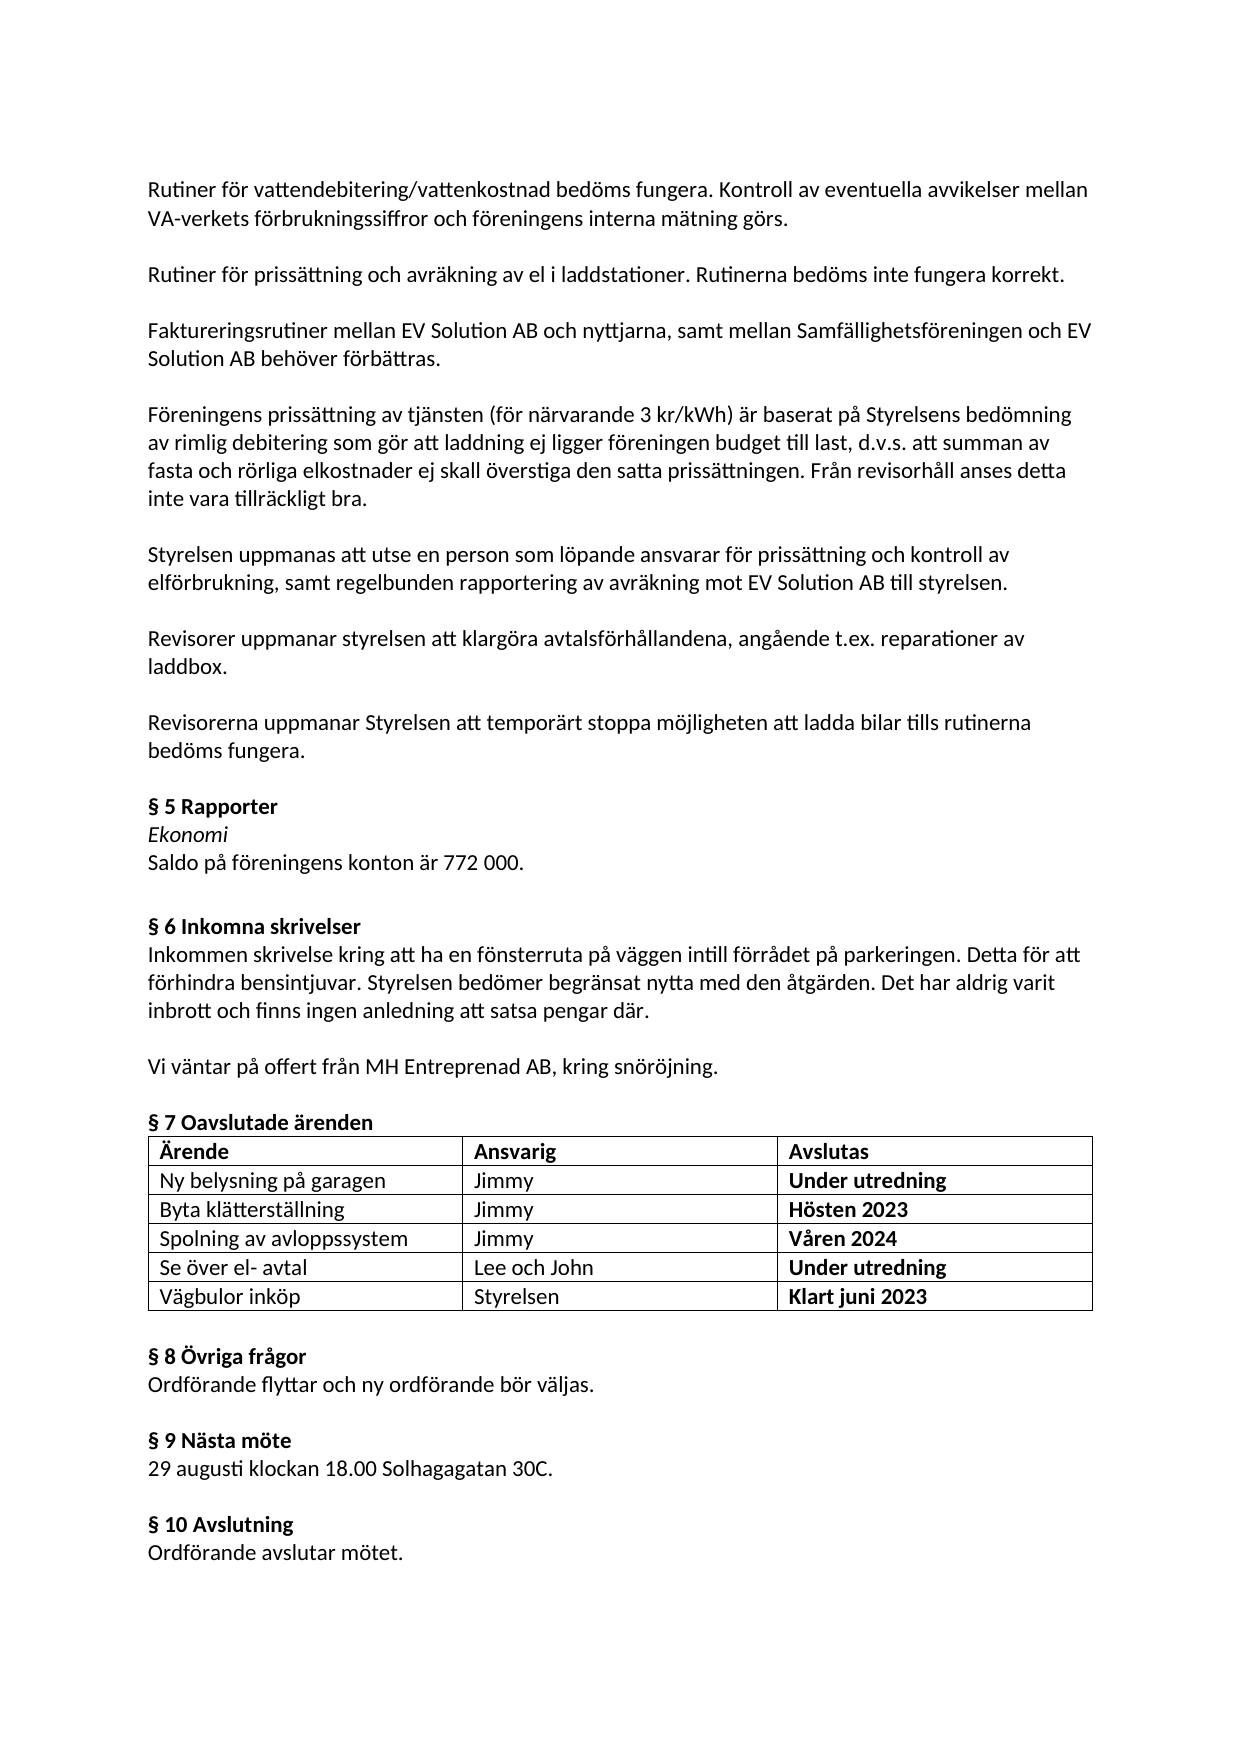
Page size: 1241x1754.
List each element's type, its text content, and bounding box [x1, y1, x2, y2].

table_header Ärende [149, 1137, 462, 1165]
text § 6 Inkomna skrivelser [148, 912, 1093, 940]
text Revisorerna uppmanar Styrelsen att temporärt stoppa möjligheten att ladda bilar tills rutinerna bedöms fungera. [148, 708, 1093, 764]
table_cell Jimmy [463, 1195, 777, 1223]
table_cell Vägbulor inköp [149, 1282, 462, 1310]
text § 7 Oavslutade ärenden [148, 1108, 1093, 1136]
text § 10 Avslutning [148, 1510, 1093, 1538]
text Revisorer uppmanar styrelsen att klargöra avtalsförhållandena, angående t.ex. reparationer av laddbox. [148, 624, 1093, 680]
table_header Ansvarig [463, 1137, 777, 1165]
table_cell Under utredning [778, 1253, 1092, 1281]
table_cell Styrelsen [463, 1282, 777, 1310]
text 29 augusti klockan 18.00 Solhagagatan 30C. [148, 1454, 1093, 1482]
text Rutiner för prissättning och avräkning av el i laddstationer. Rutinerna bedöms inte fungera korrekt. [148, 260, 1093, 288]
table_cell Se över el- avtal [149, 1253, 462, 1281]
text Faktureringsrutiner mellan EV Solution AB och nyttjarna, samt mellan Samfällighetsföreningen och EV Solution AB behöver förbättras. [148, 316, 1093, 372]
text Rutiner för vattendebitering/vattenkostnad bedöms fungera. Kontroll av eventuella avvikelser mellan VA-verkets förbrukningssiffror och föreningens interna mätning görs. [148, 176, 1093, 232]
table_cell Våren 2024 [778, 1224, 1092, 1252]
table_cell Ny belysning på garagen [149, 1166, 462, 1194]
text Föreningens prissättning av tjänsten (för närvarande 3 kr/kWh) är baserat på Styrelsens bedömning av rimlig debitering som gör att laddning ej ligger föreningen budget till last, d.v.s. att summan av fasta och rörliga elkostnader ej skall överstiga den satta prissättningen. Från revisorhåll anses detta inte vara tillräckligt bra. [148, 400, 1093, 512]
table_cell Jimmy [463, 1166, 777, 1194]
text § 8 Övriga frågor [148, 1342, 1093, 1370]
text § 9 Nästa möte [148, 1426, 1093, 1454]
text Ekonomi [148, 820, 1093, 848]
text Saldo på föreningens konton är 772 000. [148, 848, 1093, 876]
text Ordförande flyttar och ny ordförande bör väljas. [148, 1370, 1093, 1398]
text Inkommen skrivelse kring att ha en fönsterruta på väggen intill förrådet på parkeringen. Detta för att förhindra bensintjuvar. Styrelsen bedömer begränsat nytta med den åtgärden. Det har aldrig varit inbrott och finns ingen anledning att satsa pengar där. [148, 940, 1093, 1024]
table_cell Byta klätterställning [149, 1195, 462, 1223]
table_cell Spolning av avloppssystem [149, 1224, 462, 1252]
table_cell Hösten 2023 [778, 1195, 1092, 1223]
table_cell Lee och John [463, 1253, 777, 1281]
text Vi väntar på offert från MH Entreprenad AB, kring snöröjning. [148, 1052, 1093, 1080]
table_cell Jimmy [463, 1224, 777, 1252]
table_cell Under utredning [778, 1166, 1092, 1194]
text Ordförande avslutar mötet. [148, 1538, 1093, 1566]
text § 5 Rapporter [148, 792, 1093, 820]
table_cell Klart juni 2023 [778, 1282, 1092, 1310]
text Styrelsen uppmanas att utse en person som löpande ansvarar för prissättning och kontroll av elförbrukning, samt regelbunden rapportering av avräkning mot EV Solution AB till styrelsen. [148, 540, 1093, 596]
table_header Avslutas [778, 1137, 1092, 1165]
